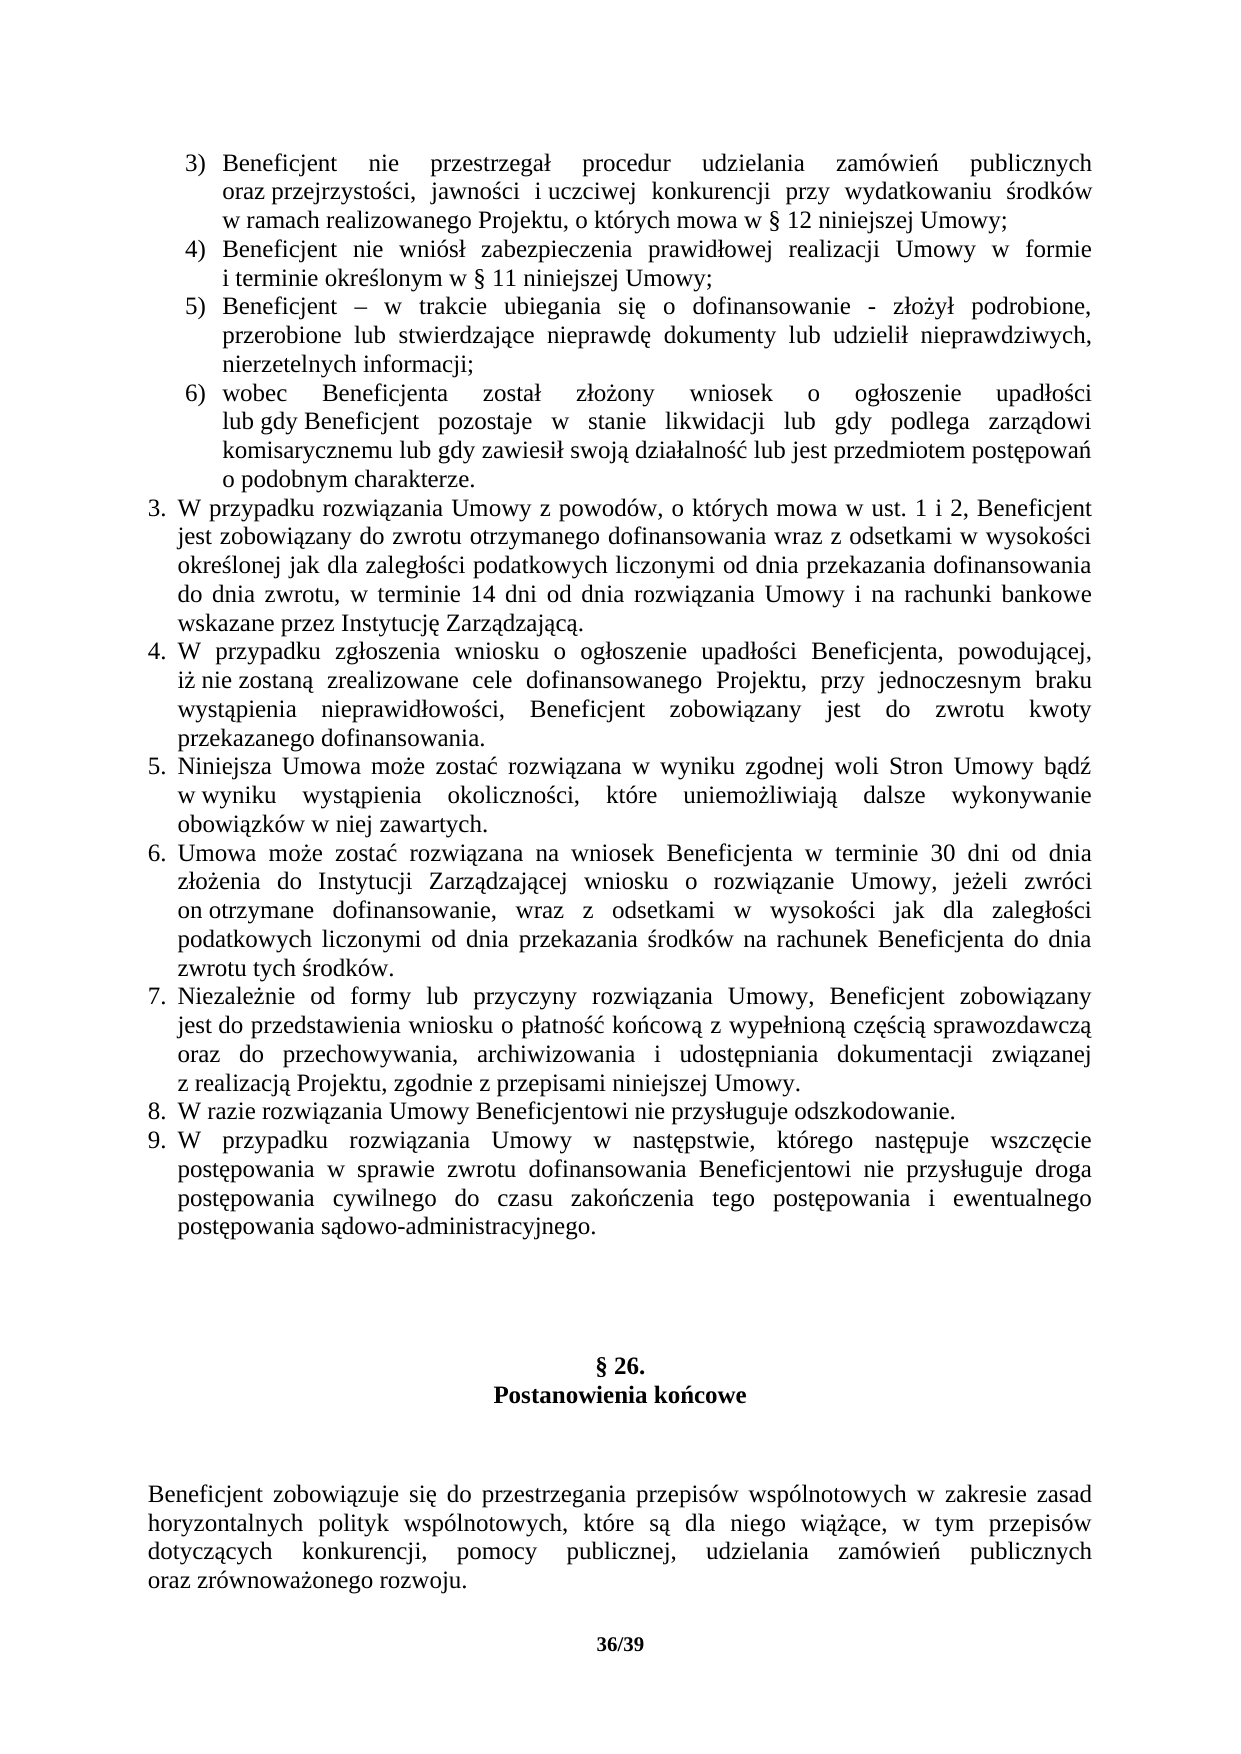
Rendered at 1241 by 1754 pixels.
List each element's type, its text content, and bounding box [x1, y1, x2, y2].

list Niezależnie od formy lub przyczyny rozwiązania Umowy, Beneficjent zobowiązany jest do przedstawienia wniosku o płatność końcową z wypełnioną częścią sprawozdawczą oraz do przechowywania, archiwizowania i udostępniania dokumentacji związanej z realizacją Projektu, zgodnie z przepisami niniejszej Umowy. [148, 981, 1093, 1096]
list W przypadku zgłoszenia wniosku o ogłoszenie upadłości Beneficjenta, powodującej, iż nie zostaną zrealizowane cele dofinansowanego Projektu, przy jednoczesnym braku wystąpienia nieprawidłowości, Beneficjent zobowiązany jest do zwrotu kwoty przekazanego dofinansowania. [148, 636, 1093, 751]
list wobec Beneficjenta został złożony wniosek o ogłoszenie upadłości lub gdy Beneficjent pozostaje w stanie likwidacji lub gdy podlega zarządowi komisarycznemu lub gdy zawiesił swoją działalność lub jest przedmiotem postępowań o podobnym charakterze. [185, 378, 1093, 493]
list W razie rozwiązania Umowy Beneficjentowi nie przysługuje odszkodowanie. [148, 1096, 1093, 1125]
list Niniejsza Umowa może zostać rozwiązana w wyniku zgodnej woli Stron Umowy bądź w wyniku wystąpienia okoliczności, które uniemożliwiają dalsze wykonywanie obowiązków w niej zawartych. [148, 751, 1093, 838]
list W przypadku rozwiązania Umowy w następstwie, którego następuje wszczęcie postępowania w sprawie zwrotu dofinansowania Beneficjentowi nie przysługuje droga postępowania cywilnego do czasu zakończenia tego postępowania i ewentualnego postępowania sądowo-administracyjnego. [148, 1125, 1093, 1240]
list W przypadku rozwiązania Umowy z powodów, o których mowa w ust. 1 i 2, Beneficjent jest zobowiązany do zwrotu otrzymanego dofinansowania wraz z odsetkami w wysokości określonej jak dla zaległości podatkowych liczonymi od dnia przekazania dofinansowania do dnia zwrotu, w terminie 14 dni od dnia rozwiązania Umowy i na rachunki bankowe wskazane przez Instytucję Zarządzającą. [148, 493, 1093, 636]
list Beneficjent nie wniósł zabezpieczenia prawidłowej realizacji Umowy w formie i terminie określonym w § 11 niniejszej Umowy; [185, 234, 1093, 291]
list Beneficjent nie przestrzegał procedur udzielania zamówień publicznych oraz przejrzystości, jawności i uczciwej konkurencji przy wydatkowaniu środków w ramach realizowanego Projektu, o których mowa w § 12 niniejszej Umowy; [185, 148, 1093, 234]
list Umowa może zostać rozwiązana na wniosek Beneficjenta w terminie 30 dni od dnia złożenia do Instytucji Zarządzającej wniosku o rozwiązanie Umowy, jeżeli zwróci on otrzymane dofinansowanie, wraz z odsetkami w wysokości jak dla zaległości podatkowych liczonymi od dnia przekazania środków na rachunek Beneficjenta do dnia zwrotu tych środków. [148, 838, 1093, 981]
list Beneficjent – w trakcie ubiegania się o dofinansowanie - złożył podrobione, przerobione lub stwierdzające nieprawdę dokumenty lub udzielił nieprawdziwych, nierzetelnych informacji; [185, 291, 1093, 378]
text Beneficjent zobowiązuje się do przestrzegania przepisów wspólnotowych w zakresie zasad horyzontalnych polityk wspólnotowych, które są dla niego wiążące, w tym przepisów dotyczących konkurencji, pomocy publicznej, udzielania zamówień publicznych oraz zrównoważonego rozwoju. [148, 1479, 1093, 1594]
subtitle § 26. Postanowienia końcowe [148, 1351, 1093, 1409]
